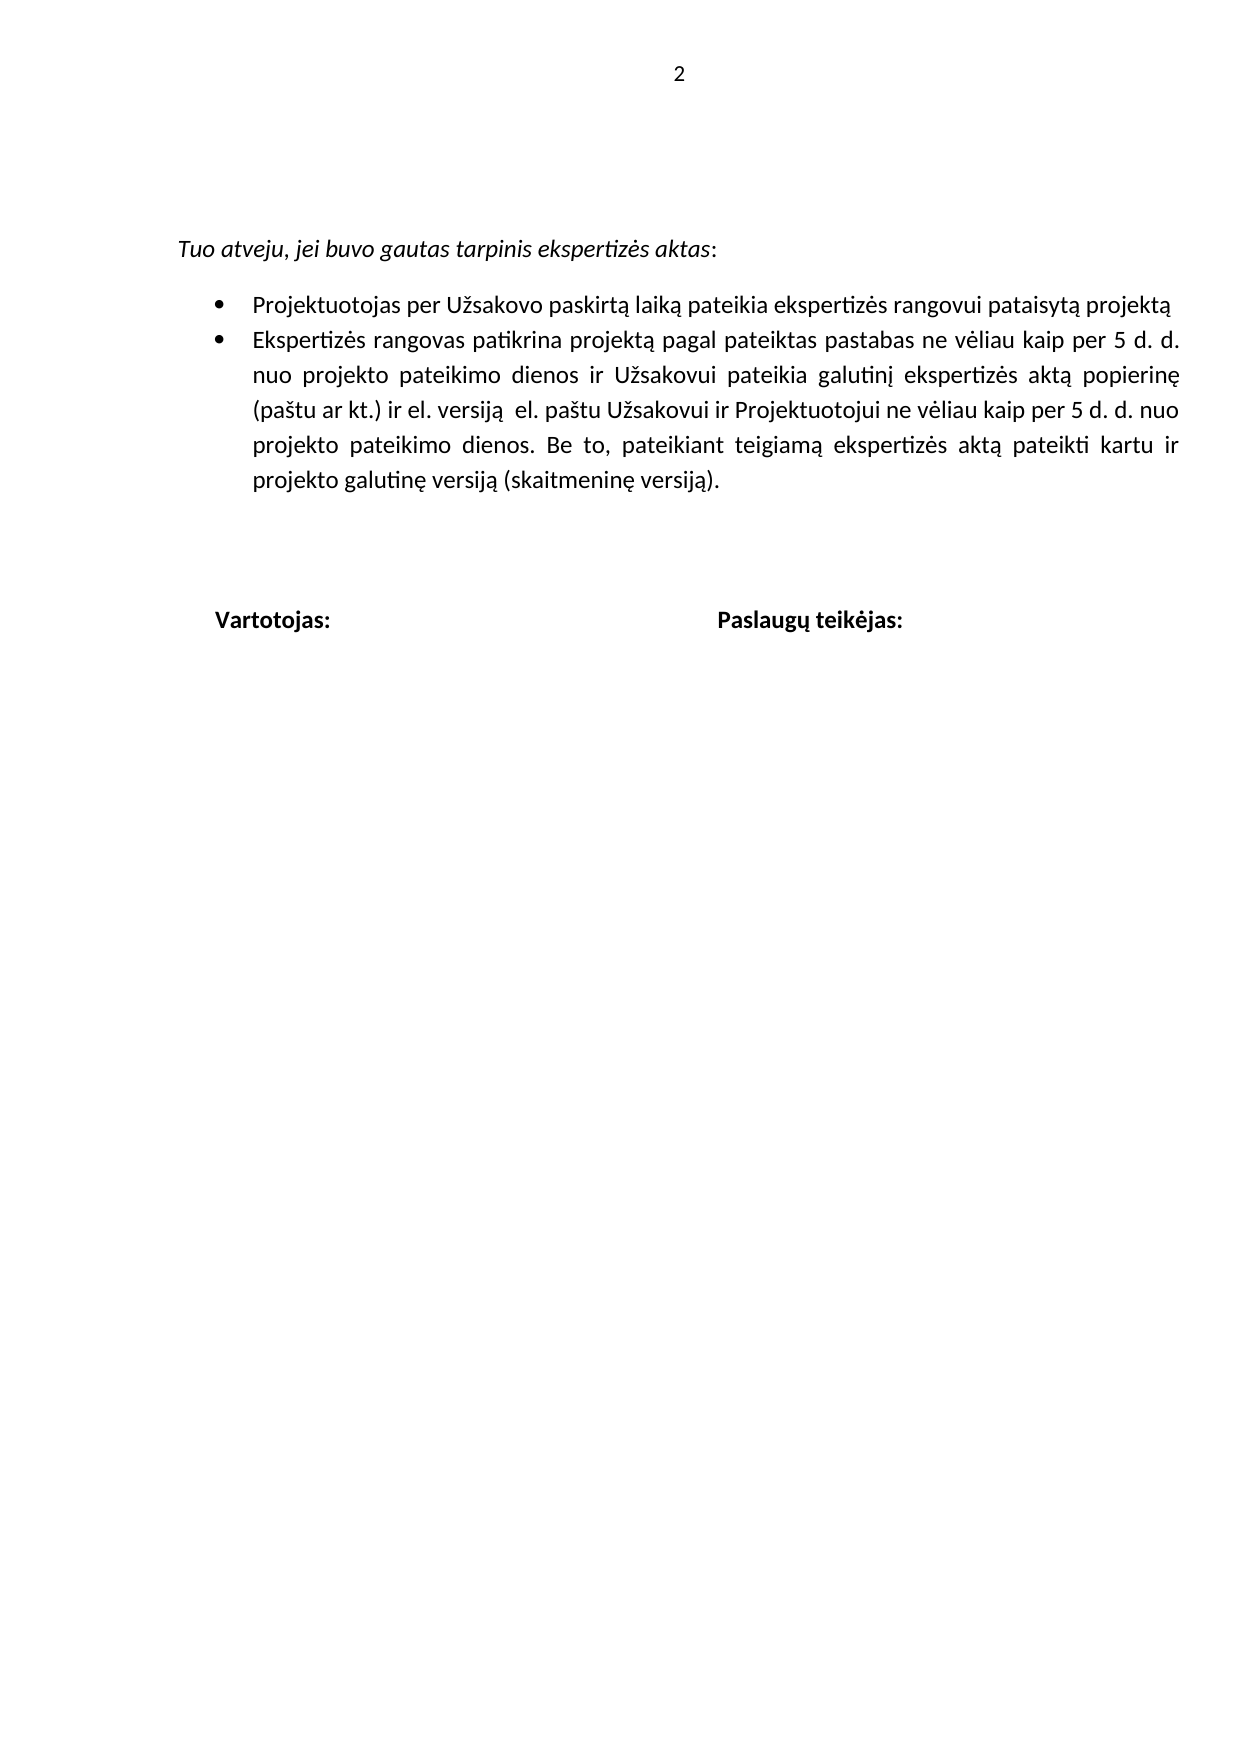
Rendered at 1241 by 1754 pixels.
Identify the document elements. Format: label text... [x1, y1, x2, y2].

list Ekspertizės rangovas patikrina projektą pagal pateiktas pastabas ne vėliau kaip per 5 d. d. nuo projekto pateikimo dienos ir Užsakovui pateikia galutinį ekspertizės aktą popierinę (paštu ar kt.) ir el. versiją el. paštu Užsakovui ir Projektuotojui ne vėliau kaip per 5 d. d. nuo projekto pateikimo dienos. Be to, pateikiant teigiamą ekspertizės aktą pateikti kartu ir projekto galutinę versiją (skaitmeninę versiją). [215, 324, 1181, 494]
list Projektuotojas per Užsakovo paskirtą laiką pateikia ekspertizės rangovui pataisytą projektą [215, 289, 1181, 319]
text Vartotojas: Paslaugų teikėjas: [215, 604, 1181, 634]
text Tuo atveju, jei buvo gautas tarpinis ekspertizės aktas: [177, 233, 1181, 263]
